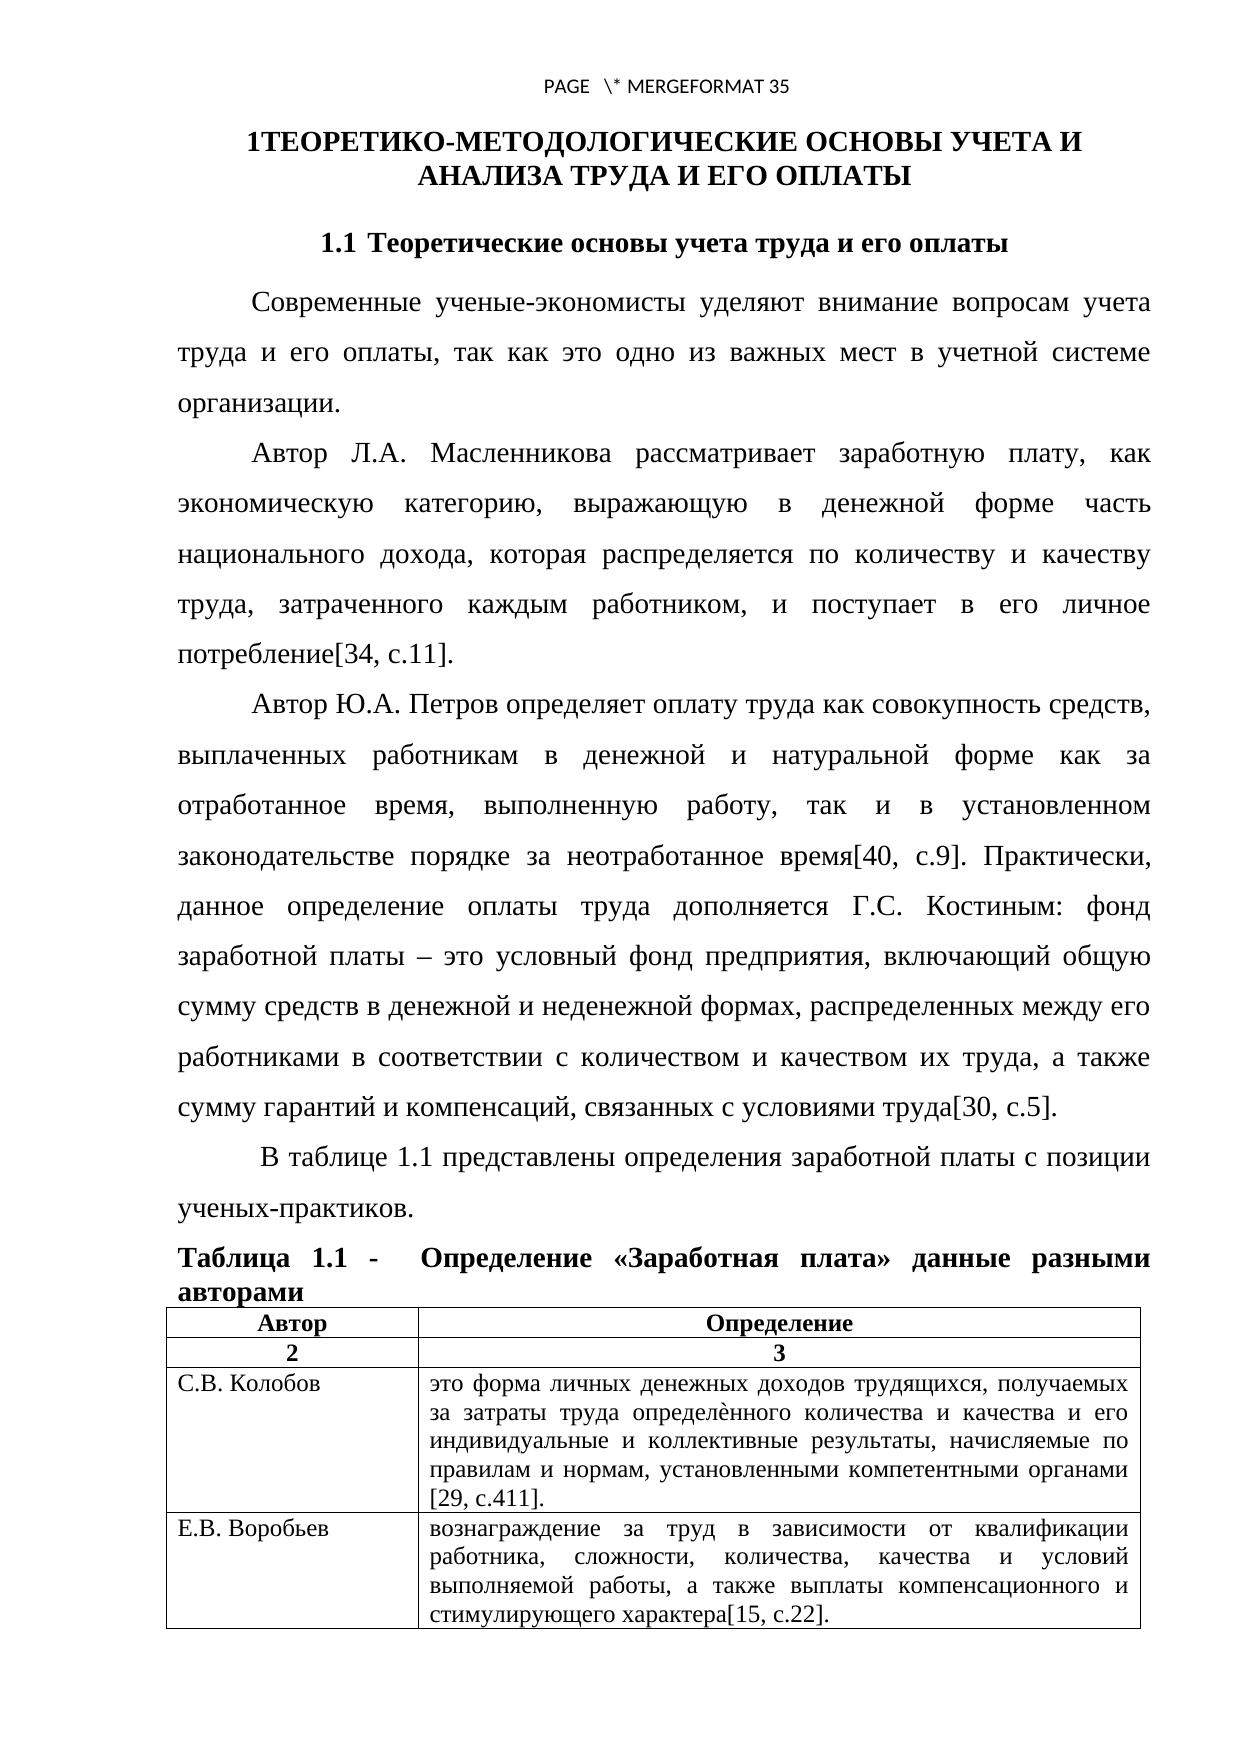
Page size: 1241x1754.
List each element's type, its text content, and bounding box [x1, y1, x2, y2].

text В таблице 1.1 представлены определения заработной платы с позиции ученых-практиков. [177, 1139, 1152, 1223]
text Автор Ю.А. Петров определяет оплату труда как совокупность средств, выплаченных работникам в денежной и натуральной форме как за отработанное время, выполненную работу, так и в установленном законодательстве порядке за неотработанное время[40, c.9]. Практически, данное определение оплаты труда дополняется Г.С. Костиным: фонд заработной платы – это условный фонд предприятия, включающий общую сумму средств в денежной и неденежной формах, распределенных между его работниками в соответствии с количеством и качеством их труда, а также сумму гарантий и компенсаций, связанных с условиями труда[30, c.5]. [177, 687, 1152, 1123]
table_cell это форма личных денежных доходов трудящихся, получаемых за затраты труда определѐнного количества и качества и его индивидуальные и коллективные результаты, начисляемые по правилам и нормам, установленными компетентными органами [29, c.411]. [419, 1368, 1140, 1512]
text Автор Л.А. Масленникова рассматривает заработную плату, как экономическую категорию, выражающую в денежной форме часть национального дохода, которая распределяется по количеству и качеству труда, затраченного каждым работником, и поступает в его личное потребление[34, c.11]. [177, 435, 1152, 670]
table_header Определение [419, 1308, 1140, 1337]
subtitle АНАЛИЗА ТРУДА И ЕГО ОПЛАТЫ [177, 158, 1152, 192]
table_cell 2 [167, 1338, 418, 1367]
table_cell 3 [419, 1338, 1140, 1367]
text Таблица 1.1 - Определение «Заработная плата» данные разными авторами [177, 1240, 1152, 1307]
subtitle Теоретические основы учета труда и его оплаты [177, 225, 1152, 259]
table_header Автор [167, 1308, 418, 1337]
subtitle 1ТЕОРЕТИКО-МЕТОДОЛОГИЧЕСКИЕ ОСНОВЫ УЧЕТА И [177, 124, 1152, 158]
table_cell вознаграждение за труд в зависимости от квалификации работника, сложности, количества, качества и условий выполняемой работы, а также выплаты компенсационного и стимулирующего характера[15, c.22]. [419, 1513, 1140, 1628]
table_cell Е.В. Воробьев [167, 1513, 418, 1628]
table_cell С.В. Колобов [167, 1368, 418, 1512]
text Современные ученые-экономисты уделяют внимание вопросам учета труда и его оплаты, так как это одно из важных мест в учетной системе организации. [177, 284, 1152, 418]
